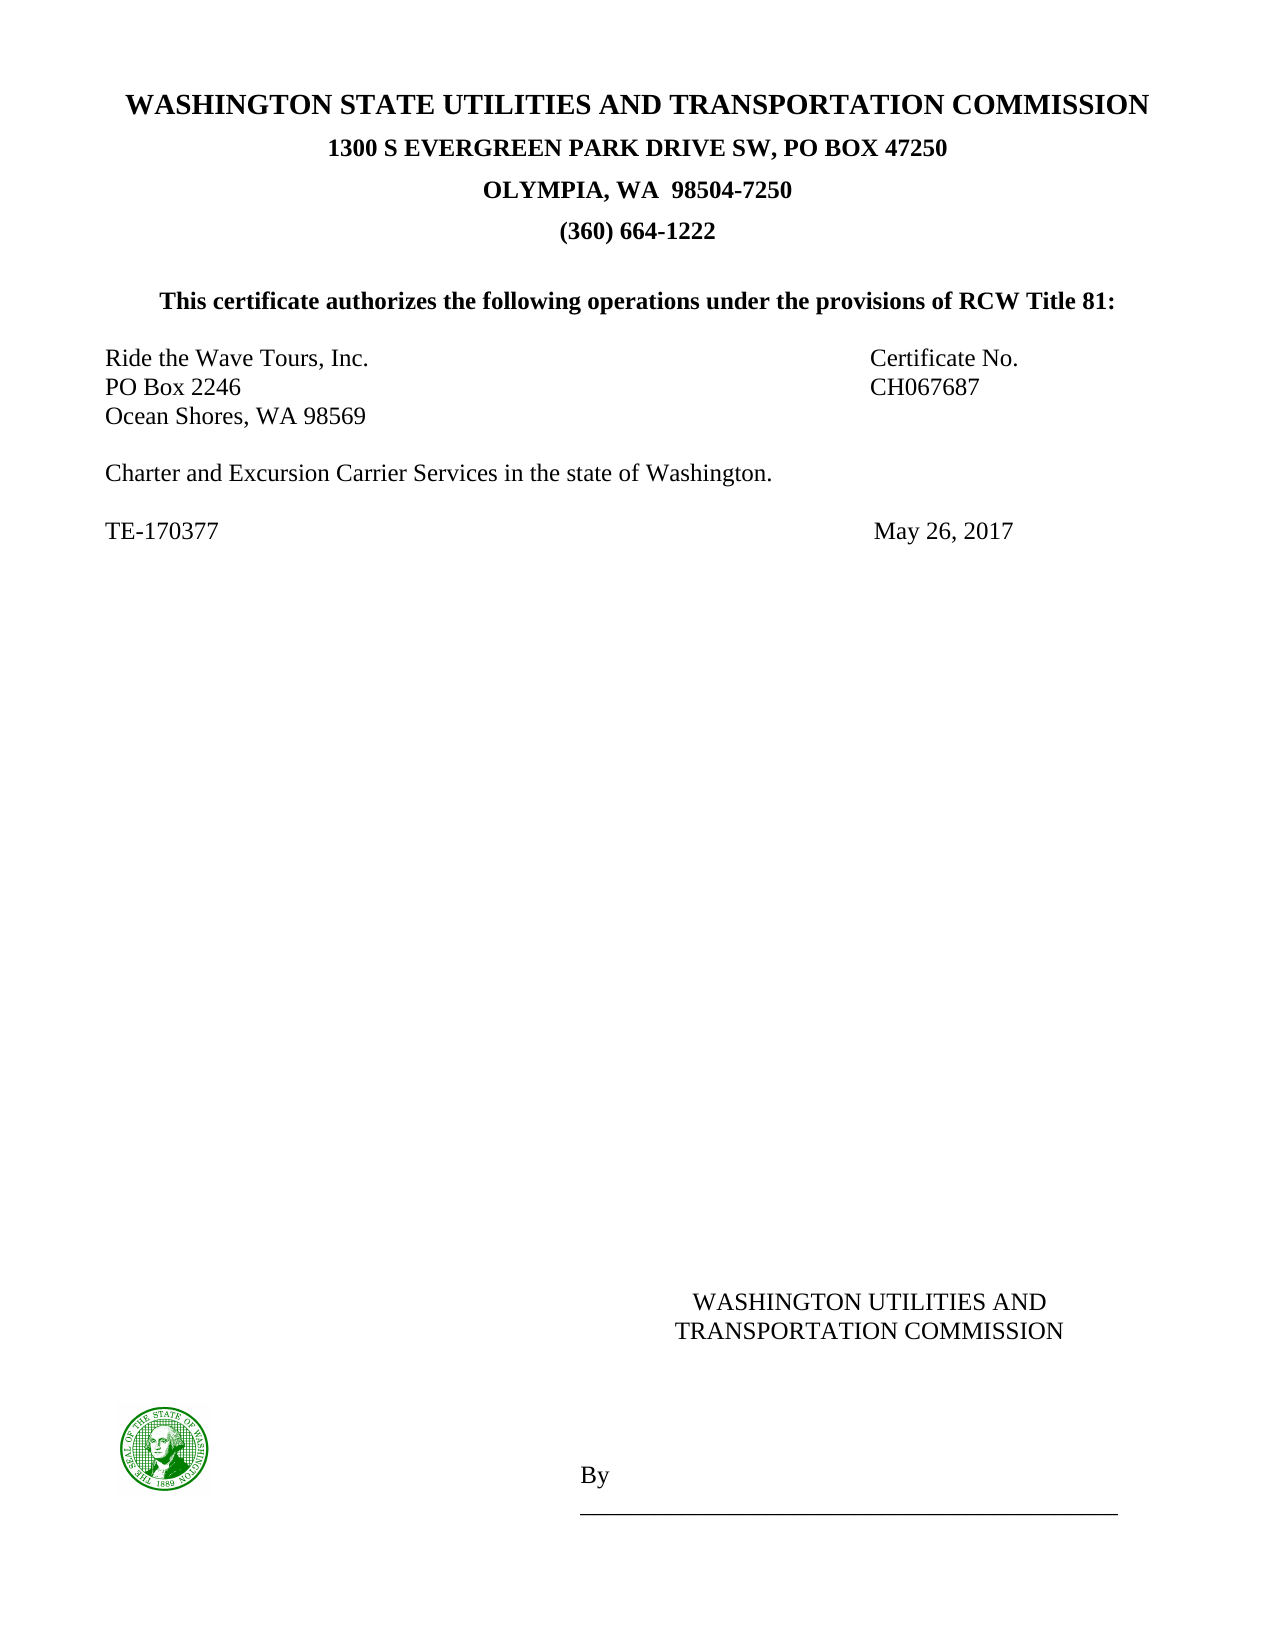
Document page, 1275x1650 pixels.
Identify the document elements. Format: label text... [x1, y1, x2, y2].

text CH067687 [870, 372, 1170, 401]
text Certificate No. [870, 343, 1170, 372]
text Charter and Excursion Carrier Services in the state of Washington. [105, 458, 1170, 487]
text PO Box 2246 Ocean Shores, WA 98569 [105, 372, 705, 430]
text Ride the Wave Tours, Inc. [105, 343, 705, 372]
text TE-170377 May 26, 2017 [105, 516, 1170, 545]
